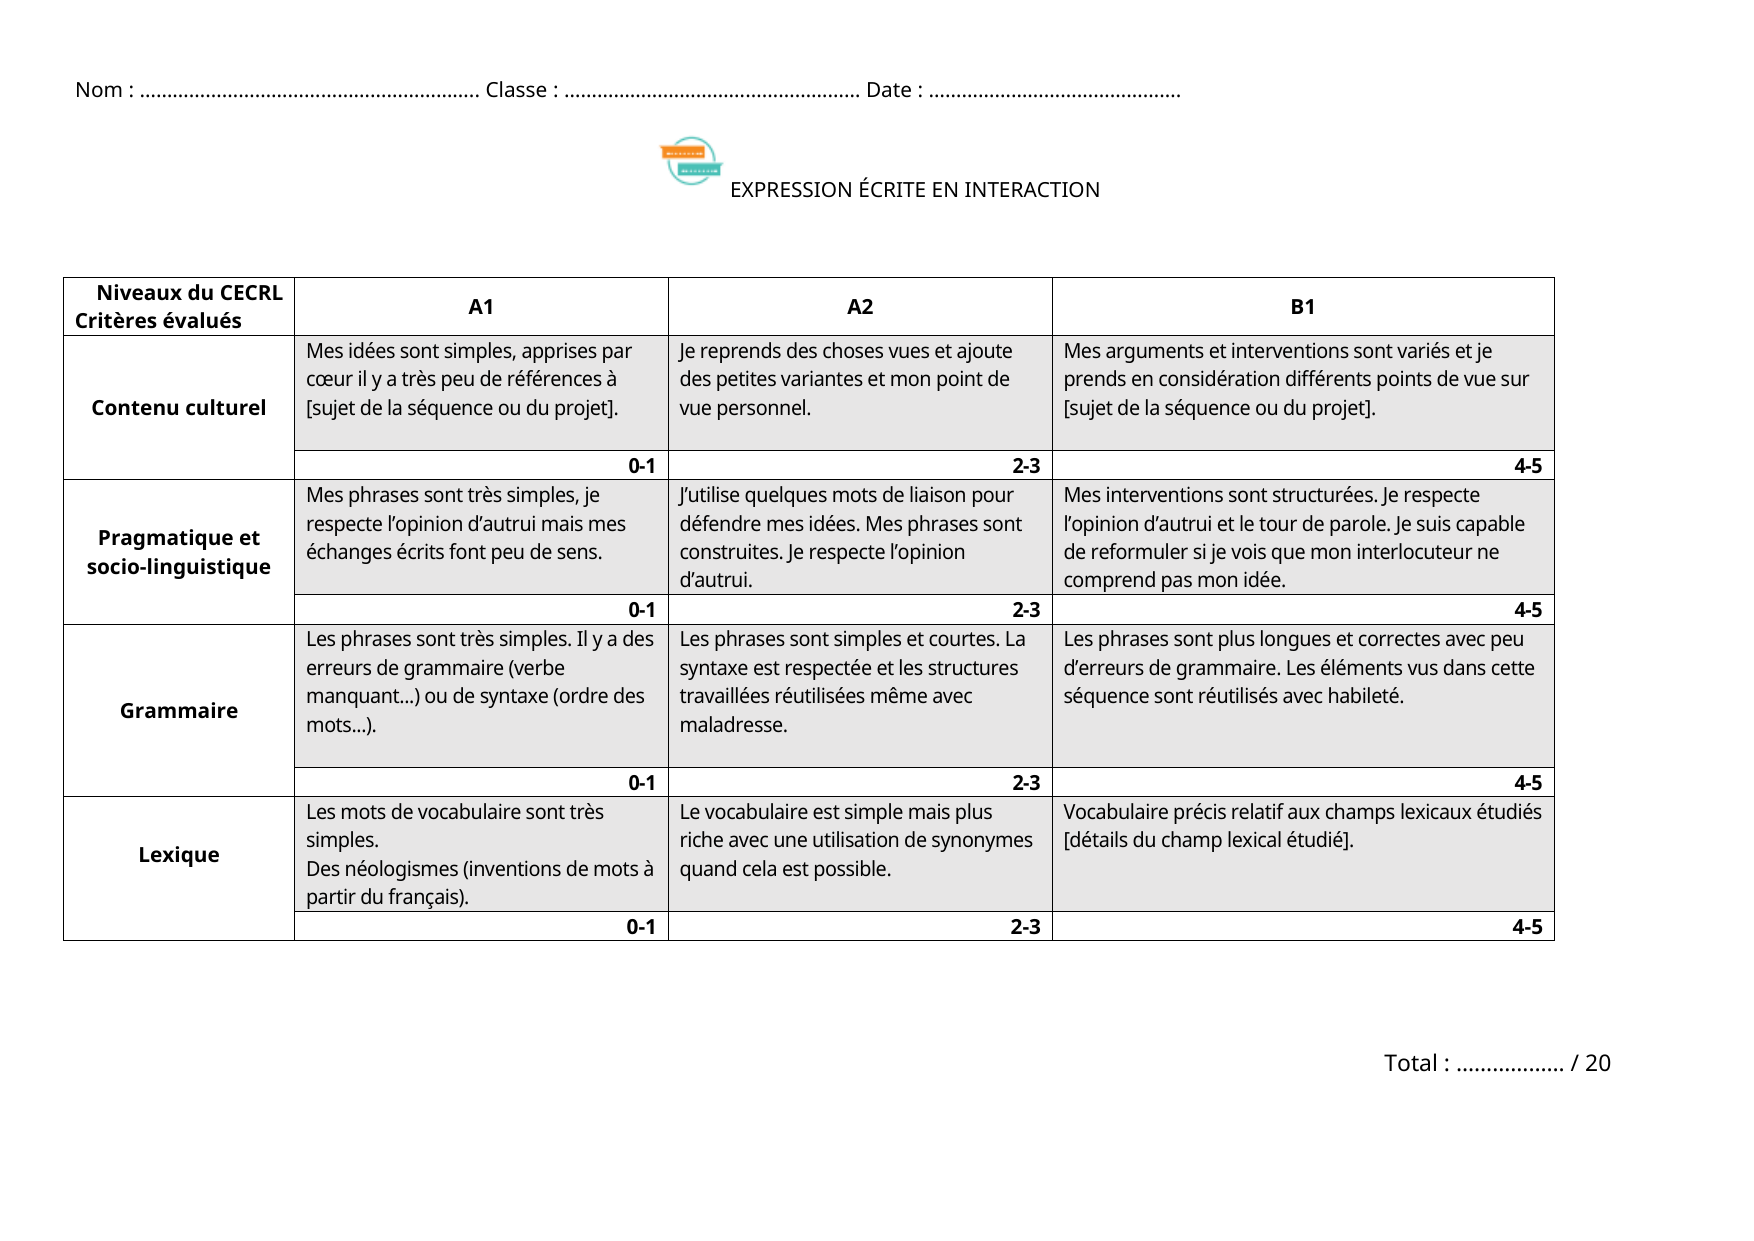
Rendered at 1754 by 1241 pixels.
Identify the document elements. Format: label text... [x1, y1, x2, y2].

text Nom : …………………………………………………….. Classe : ……………………………………………… Date : ………………………………………. [75, 75, 1679, 103]
table_cell Contenu culturel [64, 336, 294, 479]
table_cell Les phrases sont simples et courtes. La syntaxe est respectée et les structures travaillées réutilisées même avec maladresse. [669, 625, 1052, 767]
table_cell 0-1 [295, 768, 668, 796]
table_cell 0-1 [295, 451, 668, 479]
table_cell Mes idées sont simples, apprises par cœur il y a très peu de références à [sujet de la séquence ou du projet]. [295, 336, 668, 450]
table_cell 4-5 [1053, 595, 1554, 623]
table_cell 2-3 [669, 595, 1052, 623]
table_header A2 [669, 278, 1052, 335]
table_cell Vocabulaire précis relatif aux champs lexicaux étudiés [détails du champ lexical étudié]. [1053, 797, 1554, 911]
picture [653, 131, 730, 198]
table_header A1 [295, 278, 668, 335]
table_cell 0-1 [295, 595, 668, 623]
text EXPRESSION ÉCRITE EN INTERACTION [75, 132, 1679, 204]
table_cell Les mots de vocabulaire sont très simples. Des néologismes (inventions de mots à partir du français). [295, 797, 668, 911]
table_cell 2-3 [669, 768, 1052, 796]
table_header Niveaux du CECRL Critères évalués [64, 278, 294, 335]
table_cell 4-5 [1053, 912, 1554, 940]
table_cell Pragmatique et socio-linguistique [64, 480, 294, 623]
table_cell Les phrases sont plus longues et correctes avec peu d’erreurs de grammaire. Les éléments vus dans cette séquence sont réutilisés avec habileté. [1053, 625, 1554, 767]
table_cell Mes interventions sont structurées. Je respecte l’opinion d’autrui et le tour de parole. Je suis capable de reformuler si je vois que mon interlocuteur ne comprend pas mon idée. [1053, 480, 1554, 594]
table_cell J’utilise quelques mots de liaison pour défendre mes idées. Mes phrases sont construites. Je respecte l’opinion d’autrui. [669, 480, 1052, 594]
table_cell Lexique [64, 797, 294, 940]
table_cell Mes arguments et interventions sont variés et je prends en considération différents points de vue sur [sujet de la séquence ou du projet]. [1053, 336, 1554, 450]
table_cell Je reprends des choses vues et ajoute des petites variantes et mon point de vue personnel. [669, 336, 1052, 450]
table_cell Grammaire [64, 625, 294, 796]
table_cell Les phrases sont très simples. Il y a des erreurs de grammaire (verbe manquant...) ou de syntaxe (ordre des mots...). [295, 625, 668, 767]
table_cell Le vocabulaire est simple mais plus riche avec une utilisation de synonymes quand cela est possible. [669, 797, 1052, 911]
table_cell 4-5 [1053, 451, 1554, 479]
text Total : ……………… / 20 [75, 1047, 1679, 1079]
table_header B1 [1053, 278, 1554, 335]
table_cell 2-3 [669, 451, 1052, 479]
table_cell 2-3 [669, 912, 1052, 940]
table_cell Mes phrases sont très simples, je respecte l’opinion d’autrui mais mes échanges écrits font peu de sens. [295, 480, 668, 594]
table_cell 0-1 [295, 912, 668, 940]
table_cell 4-5 [1053, 768, 1554, 796]
